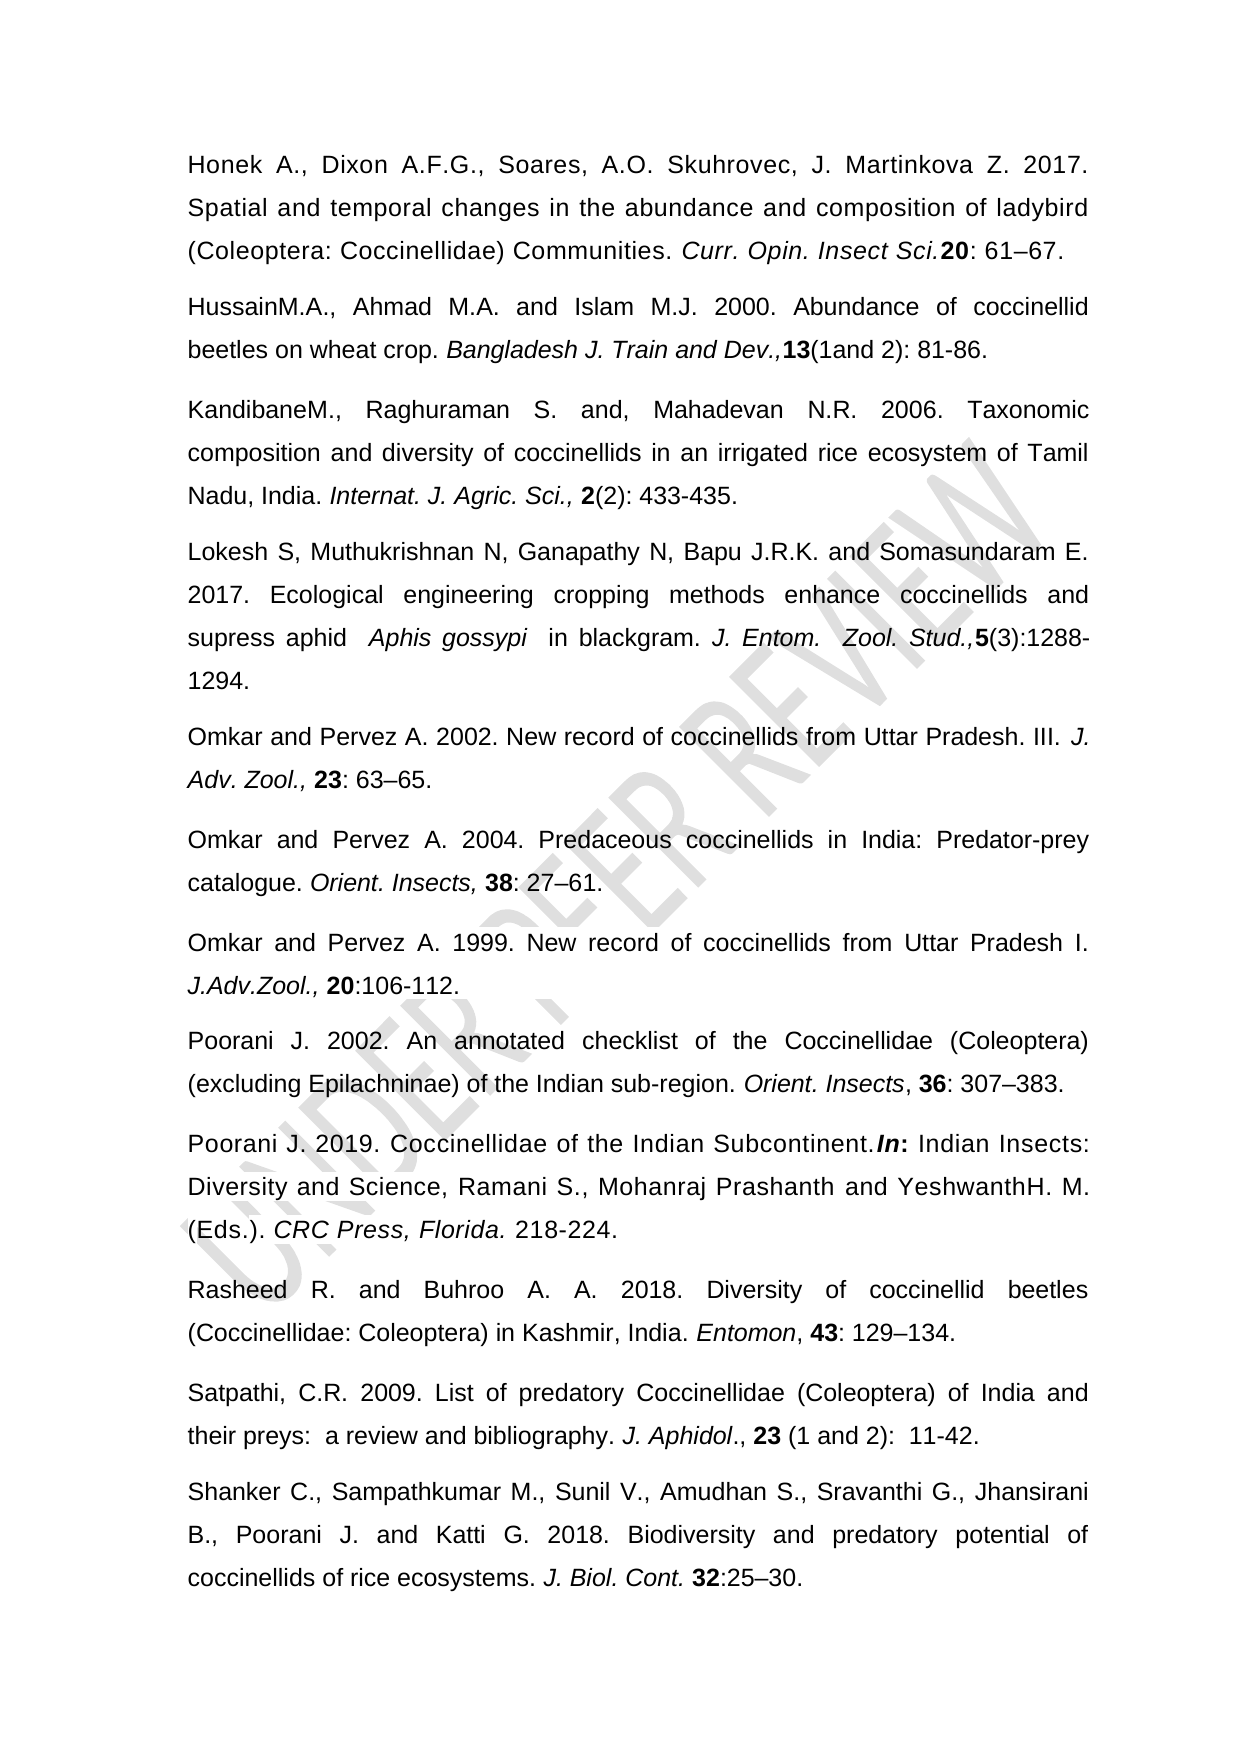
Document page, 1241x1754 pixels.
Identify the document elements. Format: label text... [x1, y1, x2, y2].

text Poorani J. 2019. Coccinellidae of the Indian Subcontinent.In: Indian Insects: Diversity and Science, Ramani S., Mohanraj Prashanth and YeshwanthH. M. (Eds.). CRC Press, Florida. 218-224. [187, 1129, 1090, 1244]
text Omkar and Pervez A. 1999. New record of coccinellids from Uttar Pradesh I. J.Adv.Zool., 20:106-112. [187, 927, 1090, 999]
text Shanker C., Sampathkumar M., Sunil V., Amudhan S., Sravanthi G., Jhansirani B., Poorani J. and Katti G. 2018. Biodiversity and predatory potential of coccinellids of rice ecosystems. J. Biol. Cont. 32:25–30. [187, 1477, 1090, 1592]
text Lokesh S, Muthukrishnan N, Ganapathy N, Bapu J.R.K. and Somasundaram E. 2017. Ecological engineering cropping methods enhance coccinellids and supress aphid Aphis gossypi in blackgram. J. Entom. Zool. Stud.,5(3):1288-1294. [187, 537, 1090, 695]
text Satpathi, C.R. 2009. List of predatory Coccinellidae (Coleoptera) of India and their preys: a review and bibliography. J. Aphidol., 23 (1 and 2): 11-42. [187, 1378, 1090, 1450]
text Omkar and Pervez A. 2004. Predaceous coccinellids in India: Predator-prey catalogue. Orient. Insects, 38: 27–61. [187, 824, 1090, 896]
text Poorani J. 2002. An annotated checklist of the Coccinellidae (Coleoptera) (excluding Epilachninae) of the Indian sub-region. Orient. Insects, 36: 307–383. [187, 1026, 1090, 1098]
text Omkar and Pervez A. 2002. New record of coccinellids from Uttar Pradesh. III. J. Adv. Zool., 23: 63–65. [187, 722, 1090, 793]
text Honek A., Dixon A.F.G., Soares, A.O. Skuhrovec, J. Martinkova Z. 2017. Spatial and temporal changes in the abundance and composition of ladybird (Coleoptera: Coccinellidae) Communities. Curr. Opin. Insect Sci.20: 61–67. [187, 150, 1090, 265]
text KandibaneM., Raghuraman S. and, Mahadevan N.R. 2006. Taxonomic composition and diversity of coccinellids in an irrigated rice ecosystem of Tamil Nadu, India. Internat. J. Agric. Sci., 2(2): 433-435. [187, 395, 1090, 510]
text Rasheed R. and Buhroo A. A. 2018. Diversity of coccinellid beetles (Coccinellidae: Coleoptera) in Kashmir, India. Entomon, 43: 129–134. [187, 1275, 1090, 1347]
text HussainM.A., Ahmad M.A. and Islam M.J. 2000. Abundance of coccinellid beetles on wheat crop. Bangladesh J. Train and Dev.,13(1and 2): 81-86. [187, 292, 1090, 364]
